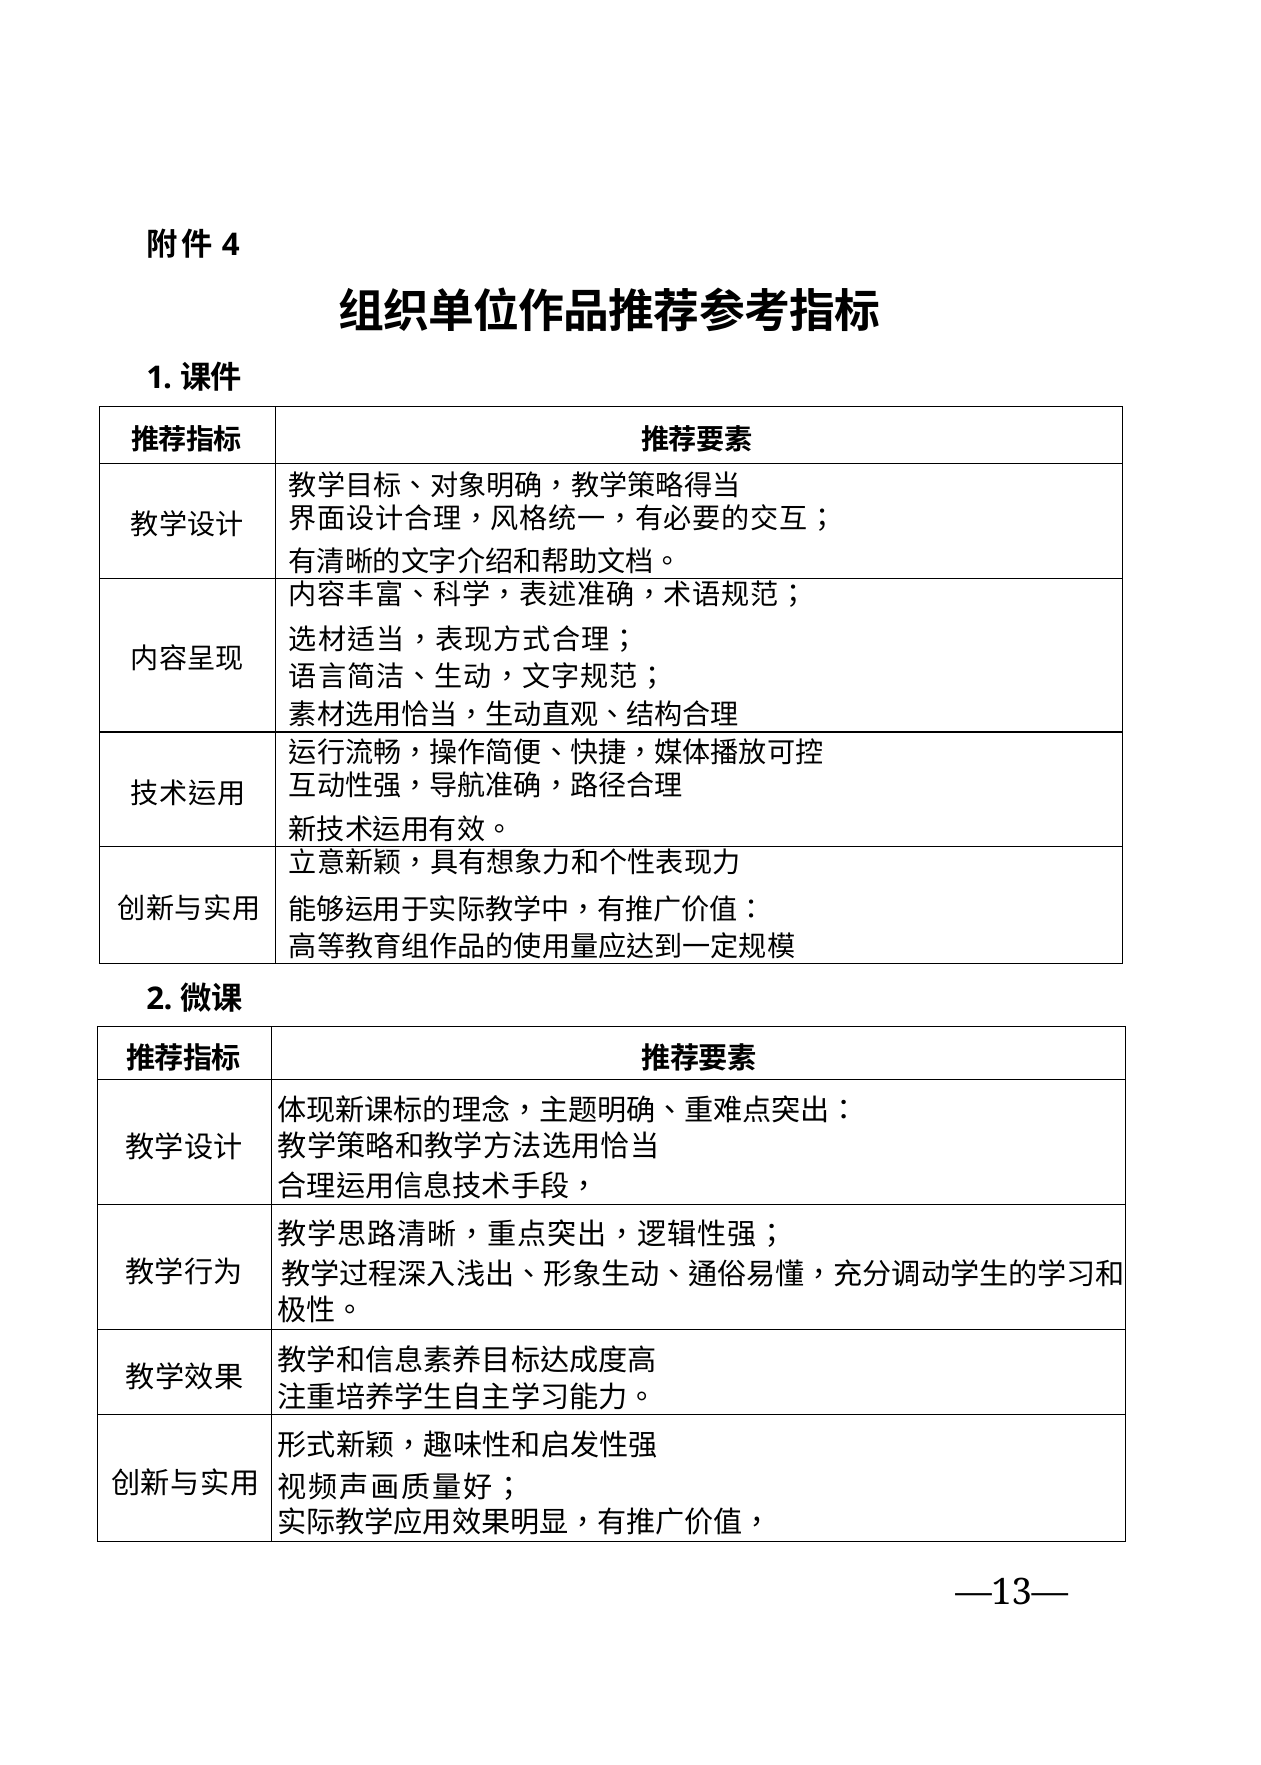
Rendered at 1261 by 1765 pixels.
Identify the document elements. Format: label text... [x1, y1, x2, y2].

table_cell 内容呈现 [100, 579, 275, 731]
text 1. 课件 [146, 357, 1127, 397]
text 2. 微课 [146, 978, 1127, 1017]
table_cell 体现新课标的理念，主题明确、重难点突出： 教学策略和教学方法选用恰当 合理运用信息技术手段， [272, 1080, 1125, 1204]
table_cell 创新与实用 [98, 1415, 271, 1541]
table_header 推荐要素 [276, 407, 1122, 463]
table_cell 立意新颖，具有想象力和个性表现力 能够运用于实际教学中，有推广价值： 高等教育组作品的使用量应达到一定规模 [276, 847, 1122, 963]
table_header 推荐指标 [100, 407, 275, 463]
table_cell 技术运用 [100, 733, 275, 846]
table_header 推荐指标 [98, 1027, 271, 1079]
table_cell 运行流畅，操作简便、快捷，媒体播放可控 互动性强，导航准确，路径合理 新技术运用有效。 [276, 733, 1122, 846]
table_cell 教学设计 [100, 464, 275, 578]
text 附件4 [146, 224, 1127, 264]
table_cell 形式新颖，趣味性和启发性强 视频声画质量好； 实际教学应用效果明显，有推广价值， [272, 1415, 1125, 1541]
table_cell 教学设计 [98, 1080, 271, 1204]
table_cell 内容丰富、科学，表述准确，术语规范； 选材适当，表现方式合理； 语言简洁、生动，文字规范； 素材选用恰当，生动直观、结构合理 [276, 579, 1122, 731]
table_cell 教学和信息素养目标达成度高 注重培养学生自主学习能力。 [272, 1330, 1125, 1414]
table_cell 创新与实用 [100, 847, 275, 963]
table_cell 教学目标、对象明确，教学策略得当 界面设计合理，风格统一，有必要的交互； 有清晰的文字介绍和帮助文档。 [276, 464, 1122, 578]
table_cell 教学行为 [98, 1205, 271, 1329]
table_header 推荐要素 [272, 1027, 1125, 1079]
table_cell 教学思路清晰，重点突出，逻辑性强； 教学过程深入浅出、形象生动、通俗易懂，充分调动学生的学习和 极性。 [272, 1205, 1125, 1329]
table_cell 教学效果 [98, 1330, 271, 1414]
text 组织单位作品推荐参考指标 [338, 282, 1127, 338]
